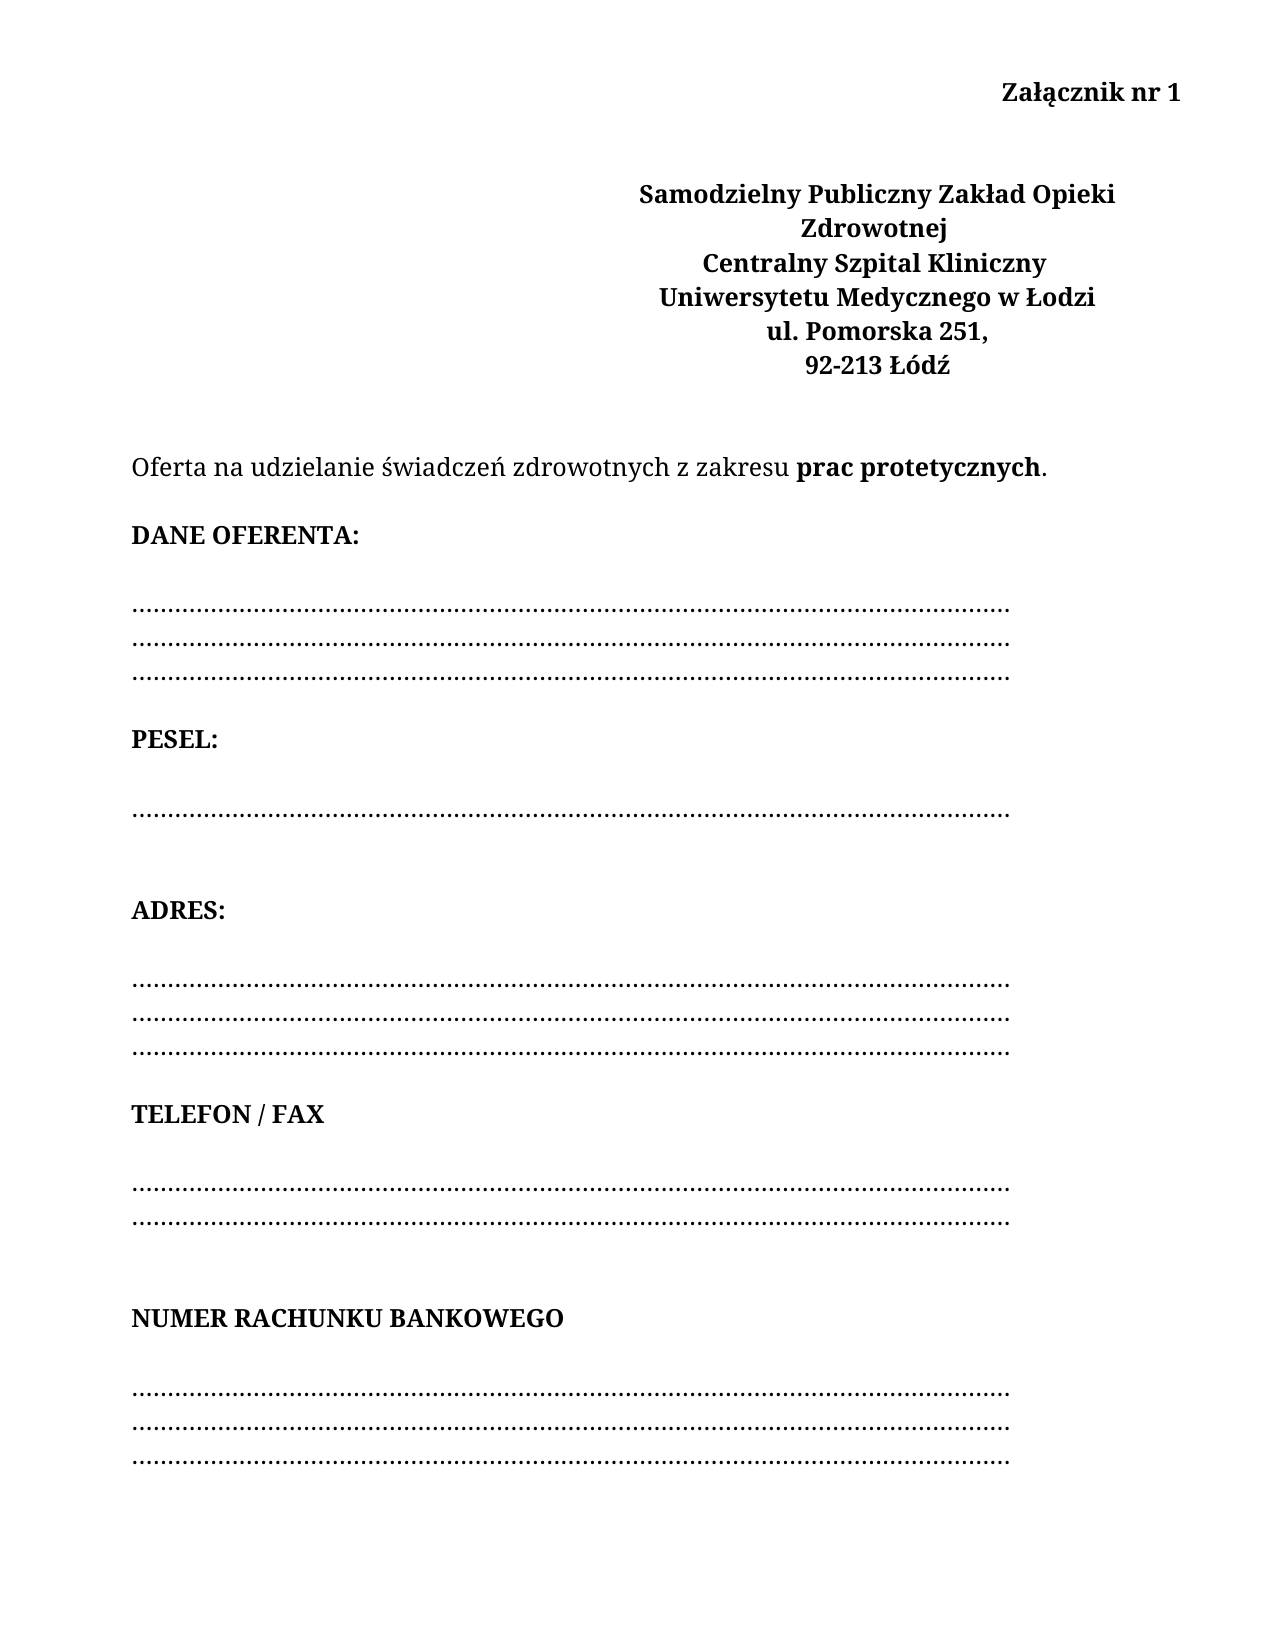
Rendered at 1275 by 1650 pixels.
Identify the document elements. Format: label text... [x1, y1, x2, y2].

text …………………………………………………………………………………………………………… [131, 1369, 1181, 1403]
text 92-213 Łódź [574, 347, 1181, 381]
text …………………………………………………………………………………………………………… [131, 790, 1181, 824]
text Załącznik nr 1 [131, 75, 1181, 109]
text ul. Pomorska 251, [574, 313, 1181, 347]
text …………………………………………………………………………………………………………… [131, 1437, 1181, 1471]
text ADRES: [131, 892, 1181, 926]
text …………………………………………………………………………………………………………… [131, 586, 1181, 620]
text …………………………………………………………………………………………………………… [131, 1199, 1181, 1233]
text NUMER RACHUNKU BANKOWEGO [131, 1301, 1181, 1335]
text …………………………………………………………………………………………………………… [131, 994, 1181, 1029]
text Samodzielny Publiczny Zakład Opieki Zdrowotnej Centralny Szpital Kliniczny Uniwersytetu Medycznego w Łodzi [574, 177, 1181, 313]
text PESEL: [131, 722, 1181, 756]
text …………………………………………………………………………………………………………… [131, 1165, 1181, 1199]
text Oferta na udzielanie świadczeń zdrowotnych z zakresu prac protetycznych. [131, 449, 1181, 484]
text DANE OFERENTA: [131, 518, 1181, 552]
text …………………………………………………………………………………………………………… [131, 961, 1181, 994]
text …………………………………………………………………………………………………………… [131, 620, 1181, 654]
text …………………………………………………………………………………………………………… [131, 1029, 1181, 1063]
text TELEFON / FAX [131, 1097, 1181, 1131]
text …………………………………………………………………………………………………………… [131, 654, 1181, 688]
text …………………………………………………………………………………………………………… [131, 1403, 1181, 1437]
